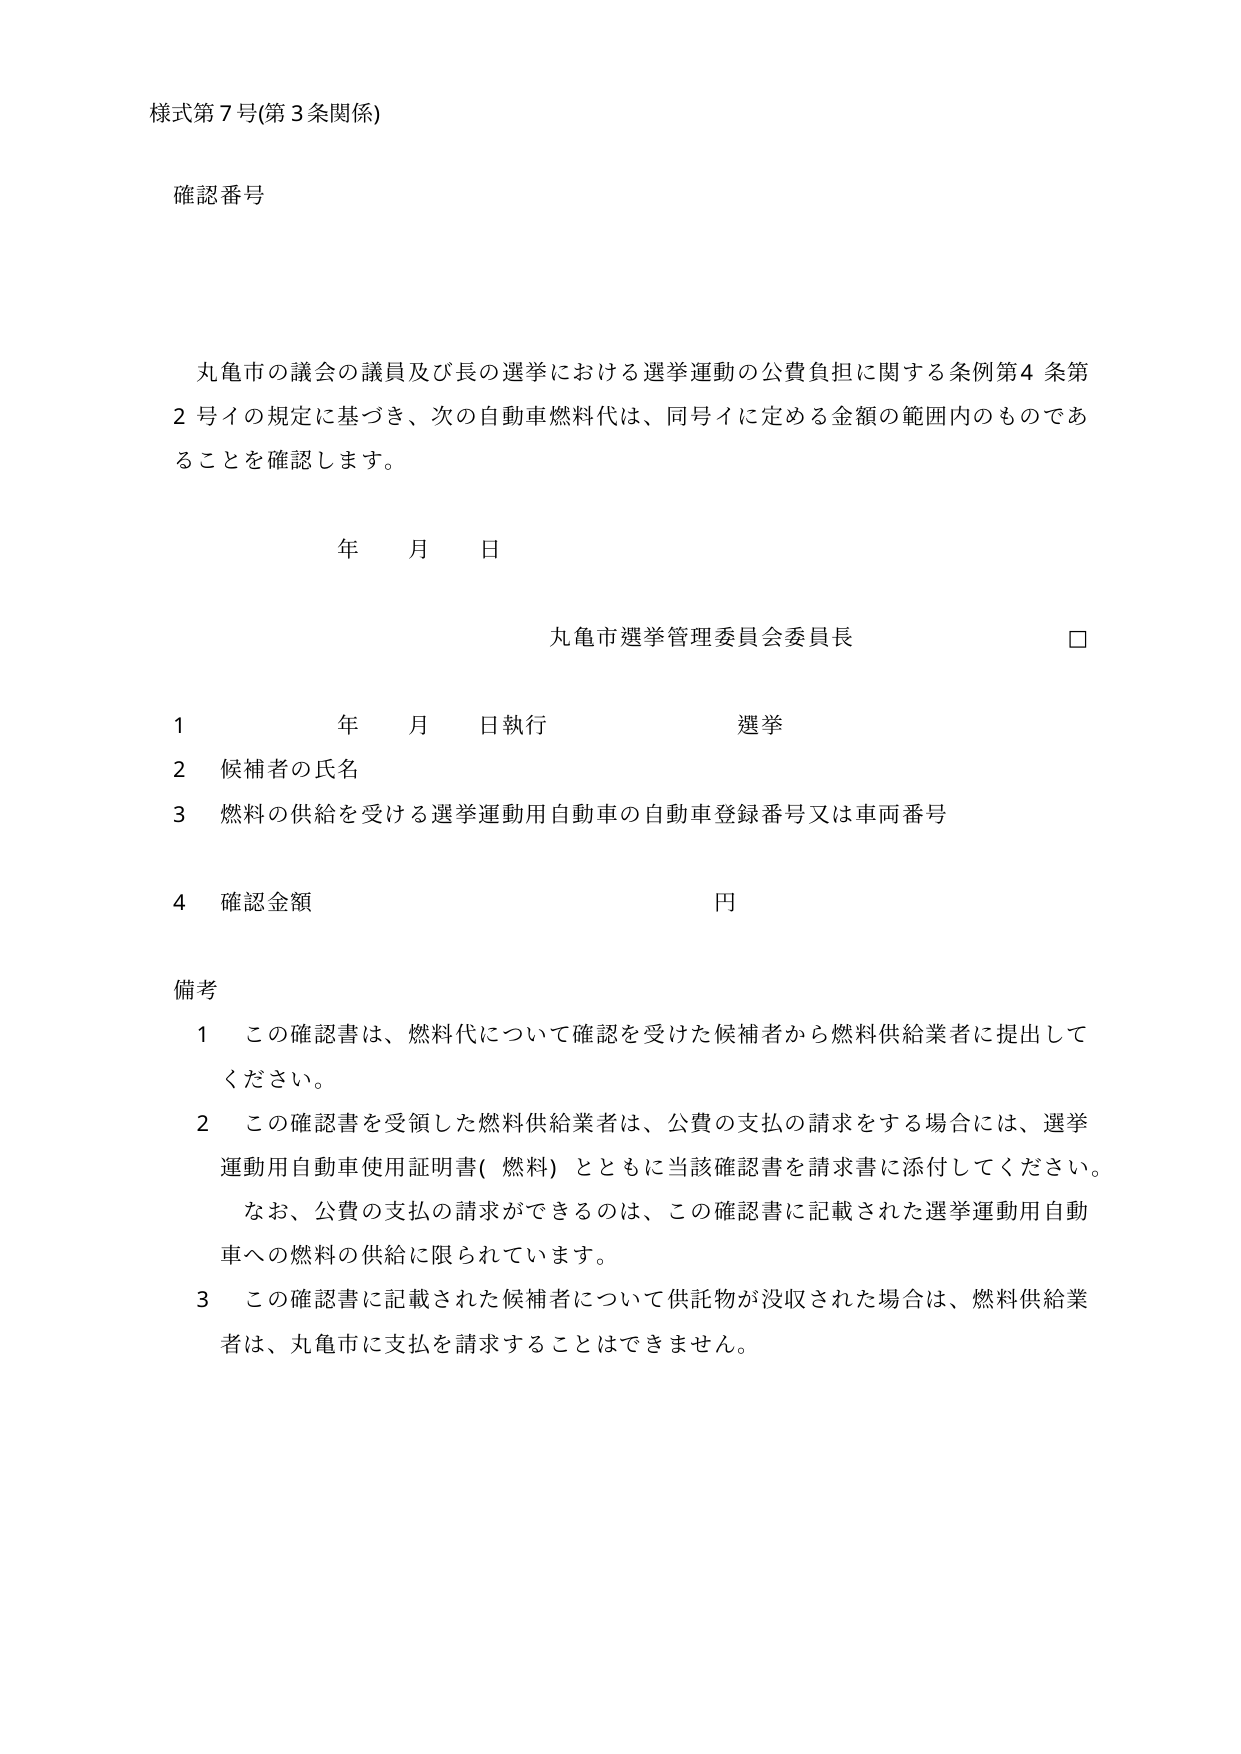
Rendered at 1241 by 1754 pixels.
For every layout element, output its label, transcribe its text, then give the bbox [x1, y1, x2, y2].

text 備考 [171, 967, 1091, 1011]
text 丸亀市選挙管理委員会委員長 [149, 614, 1091, 658]
text 1 年 月 日執行 選挙 [171, 702, 1091, 746]
text 1 この確認書は、燃料代について確認を受けた候補者から燃料供給業者に提出してください。 [193, 1011, 1091, 1100]
text 3 この確認書に記載された候補者について供託物が没収された場合は、燃料供給業者は、丸亀市に支払を請求することはできません。 [193, 1276, 1091, 1365]
text 確認番号 [149, 172, 1091, 216]
text 様式第7号(第3条関係) [149, 97, 1091, 128]
text 3 燃料の供給を受ける選挙運動用自動車の自動車登録番号又は車両番号 [171, 791, 1091, 835]
text 2 この確認書を受領した燃料供給業者は、公費の支払の請求をする場合には、選挙運動用自動車使用証明書(燃料)とともに当該確認書を請求書に添付してください。 [193, 1100, 1091, 1188]
text 2 候補者の氏名 [171, 746, 1091, 791]
text 年 月 日 [149, 526, 1091, 570]
text 4 確認金額 円 [171, 879, 1091, 923]
text なお、公費の支払の請求ができるのは、この確認書に記載された選挙運動用自動車への燃料の供給に限られています。 [193, 1188, 1091, 1276]
text 丸亀市の議会の議員及び長の選挙における選挙運動の公費負担に関する条例第4条第2号イの規定に基づき、次の自動車燃料代は、同号イに定める金額の範囲内のものであることを確認します。 [171, 349, 1091, 481]
